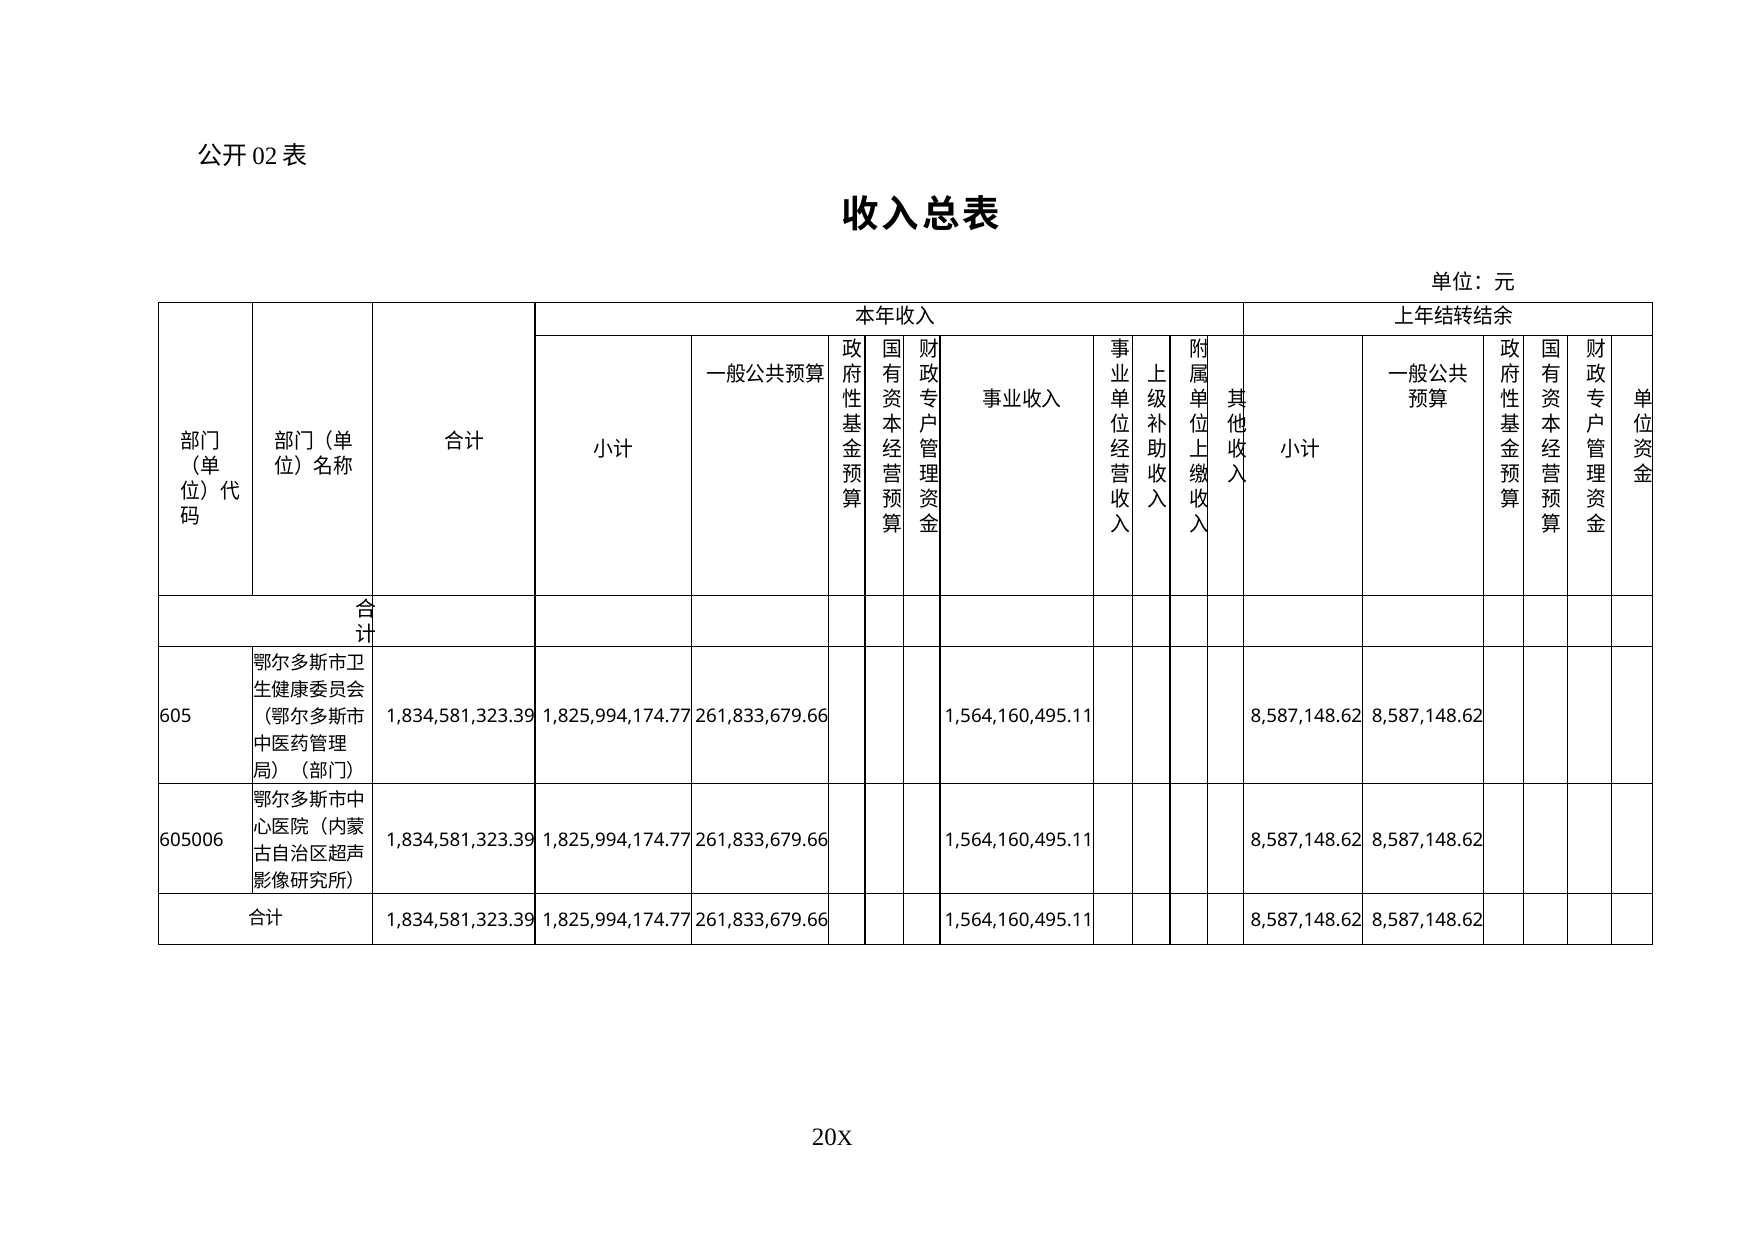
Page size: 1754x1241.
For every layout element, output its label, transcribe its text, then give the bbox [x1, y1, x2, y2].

table_cell 财政专户管理资金 [904, 336, 939, 595]
table_cell 一般公共预算 [1363, 336, 1483, 595]
table_cell [1524, 647, 1567, 783]
table_cell 605006 [159, 784, 252, 893]
table_cell 单位资金 [1612, 336, 1652, 595]
table_cell [1171, 647, 1207, 783]
table_header 部门（单位）名称 [253, 303, 372, 595]
table_cell [904, 647, 939, 783]
table_cell [1484, 784, 1523, 893]
table_cell 8,587,148.62 [1244, 894, 1362, 944]
table_cell 1,564,160,495.11 [941, 647, 1093, 783]
table_cell 鄂尔多斯市卫生健康委员会（鄂尔多斯市中医药管理局）（部门） [253, 647, 372, 783]
table_cell [1171, 784, 1207, 893]
table_header 部门（单位）代码 [159, 303, 252, 595]
table_cell [1094, 596, 1132, 646]
table_cell [1568, 596, 1611, 646]
table_cell [1612, 647, 1652, 783]
table_cell 政府性基金预算 [829, 336, 864, 595]
table_cell [829, 596, 864, 646]
table_cell [1524, 894, 1567, 944]
table_cell [1524, 596, 1567, 646]
table_cell [1133, 647, 1169, 783]
table_cell [904, 894, 939, 944]
table_cell [1484, 647, 1523, 783]
table_cell [1612, 596, 1652, 646]
table_cell 1,834,581,323.39 [373, 894, 534, 944]
table_cell [866, 784, 903, 893]
table_cell [1171, 894, 1207, 944]
table_cell [1133, 784, 1169, 893]
table_cell 8,587,148.62 [1363, 784, 1483, 893]
table_cell 261,833,679.66 [692, 784, 828, 893]
table_cell 合计 [159, 894, 372, 944]
table_cell [1244, 596, 1362, 646]
table_cell [1094, 647, 1132, 783]
table_cell 上级补助收入 [1133, 336, 1169, 595]
table_cell [829, 647, 864, 783]
table_cell [1094, 894, 1132, 944]
table_cell 1,564,160,495.11 [941, 894, 1093, 944]
text 收入总表 [171, 177, 1583, 239]
table_cell [904, 784, 939, 893]
text 单位：元 [171, 239, 1583, 302]
table_cell [829, 894, 864, 944]
table_cell [941, 596, 1093, 646]
table_cell [1568, 894, 1611, 944]
table_cell [1094, 784, 1132, 893]
table_header 上年结转结余 [1244, 303, 1652, 335]
table_cell 1,834,581,323.39 [373, 647, 534, 783]
table_header 本年收入 [536, 303, 1243, 335]
table_cell [1171, 596, 1207, 646]
table_cell 8,587,148.62 [1363, 894, 1483, 944]
table_cell [1208, 784, 1243, 893]
table_cell 1,564,160,495.11 [941, 784, 1093, 893]
table_cell [1208, 647, 1243, 783]
table_cell [866, 596, 903, 646]
text 公开02表 [197, 114, 1583, 177]
table_cell 1,834,581,323.39 [373, 784, 534, 893]
table_cell [866, 894, 903, 944]
table_cell 8,587,148.62 [1244, 784, 1362, 893]
table_cell [1612, 784, 1652, 893]
table_cell 261,833,679.66 [692, 647, 828, 783]
table_cell [692, 596, 828, 646]
table_cell 1,825,994,174.77 [536, 894, 691, 944]
table_cell [1133, 596, 1169, 646]
table_cell [1612, 894, 1652, 944]
table_cell [1363, 596, 1483, 646]
table_cell 小计 [536, 336, 691, 595]
table_cell 事业单位经营收入 [1094, 336, 1132, 595]
table_cell [1568, 647, 1611, 783]
table_cell [536, 596, 691, 646]
table_cell 605 [159, 647, 252, 783]
table_cell 附属单位上缴收入 [1171, 336, 1207, 595]
table_cell [904, 596, 939, 646]
table_cell [1208, 596, 1243, 646]
table_cell [1568, 784, 1611, 893]
table_cell 一般公共预算 [692, 336, 828, 595]
table_cell [1208, 894, 1243, 944]
table_cell 261,833,679.66 [692, 894, 828, 944]
table_cell 财政专户管理资金 [1568, 336, 1611, 595]
table_cell [1484, 596, 1523, 646]
table_cell 小计 [1244, 336, 1362, 595]
table_cell 国有资本经营预算 [1524, 336, 1567, 595]
table_header 合计 [373, 303, 534, 595]
table_cell 1,825,994,174.77 [536, 647, 691, 783]
table_cell 合计 [159, 596, 372, 646]
table_cell [829, 784, 864, 893]
table_cell [1524, 784, 1567, 893]
table_cell 其他收入 [1208, 336, 1243, 595]
table_cell 鄂尔多斯市中心医院（内蒙古自治区超声影像研究所） [253, 784, 372, 893]
table_cell 8,587,148.62 [1244, 647, 1362, 783]
table_cell [1484, 894, 1523, 944]
table_cell [866, 647, 903, 783]
table_cell 事业收入 [941, 336, 1093, 595]
table_cell 1,825,994,174.77 [536, 784, 691, 893]
table_cell [373, 596, 534, 646]
table_cell 国有资本经营预算 [866, 336, 903, 595]
table_cell 8,587,148.62 [1363, 647, 1483, 783]
table_cell 政府性基金预算 [1484, 336, 1523, 595]
table_cell [1133, 894, 1169, 944]
